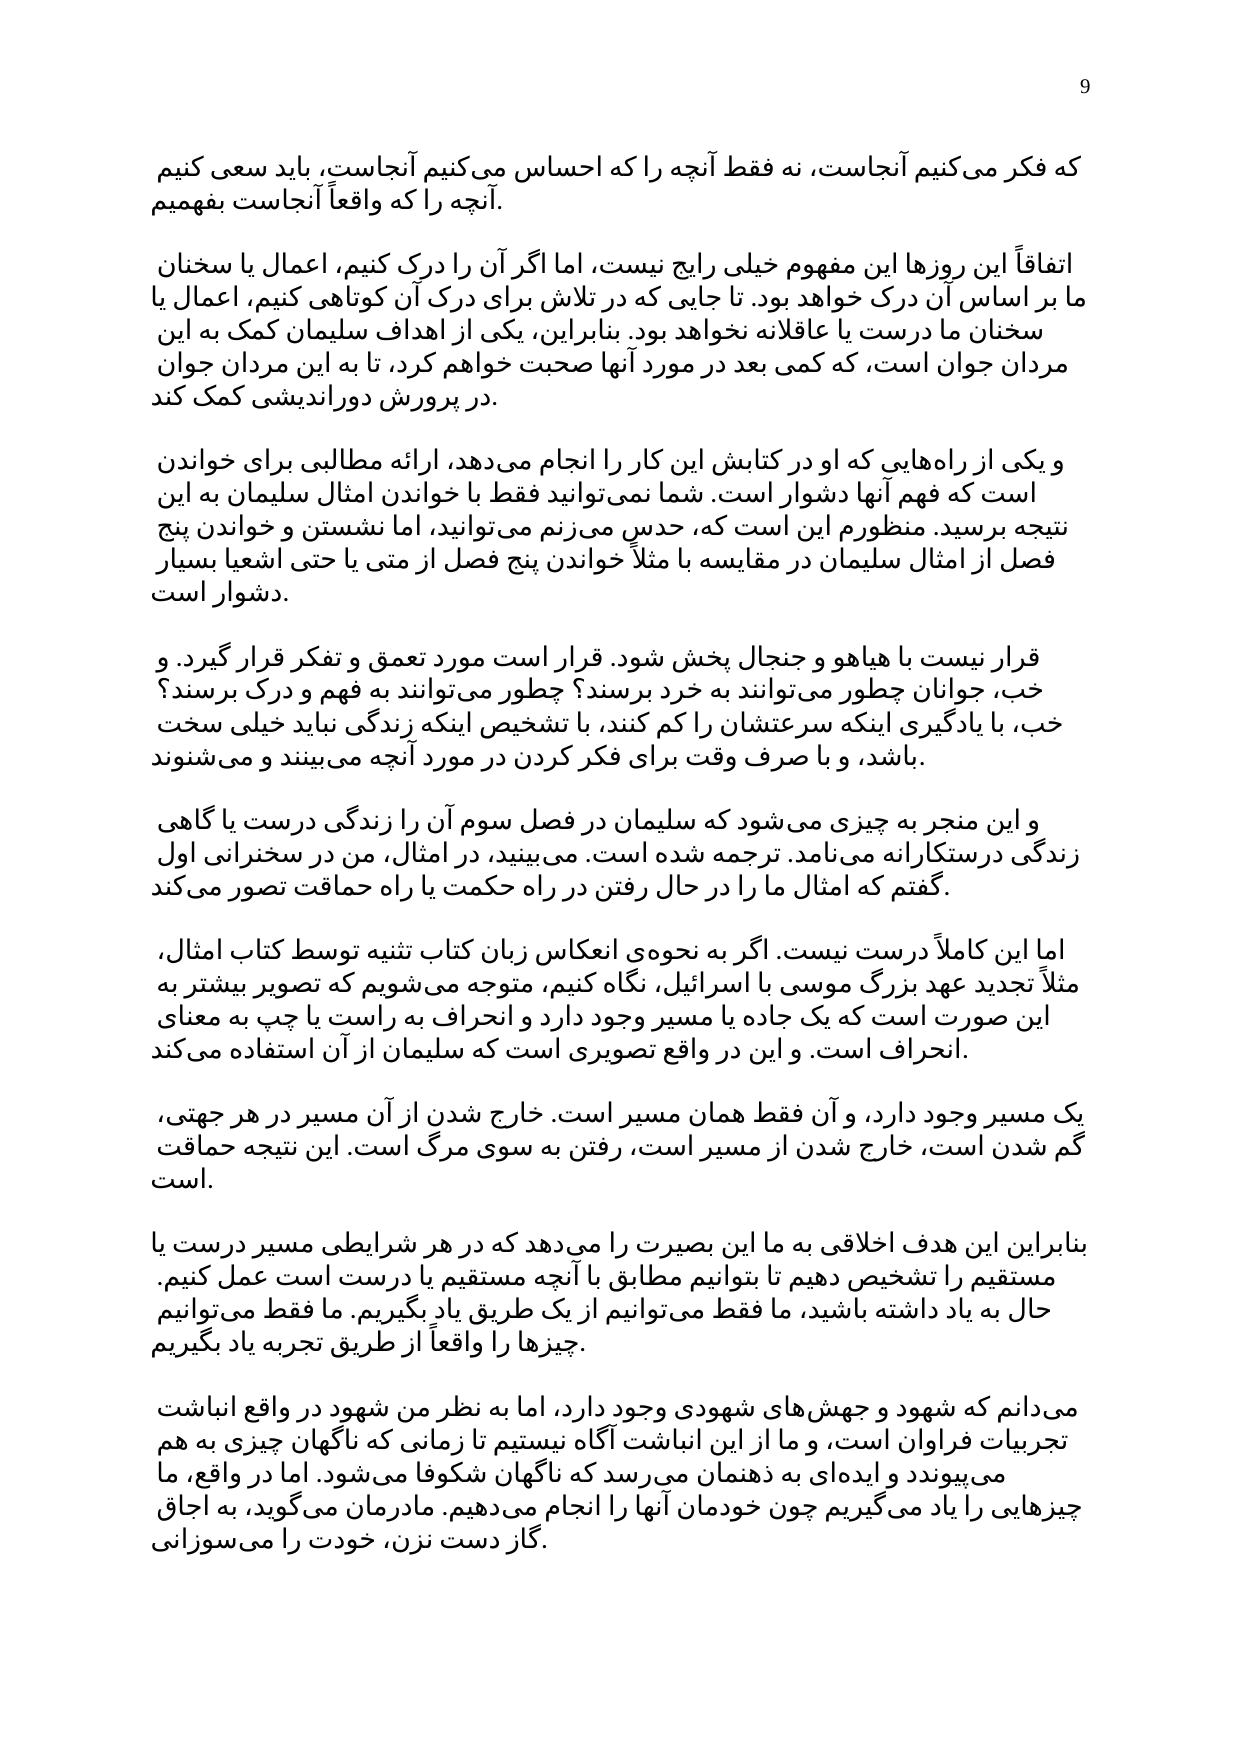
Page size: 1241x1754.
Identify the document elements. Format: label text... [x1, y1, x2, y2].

text یک مسیر وجود دارد، و آن فقط همان مسیر است. خارج شدن از آن مسیر در هر جهتی، گم شدن است، خارج شدن از مسیر است، رفتن به سوی مرگ است. این نتیجه حماقت است. [150, 1096, 1090, 1195]
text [150, 150, 1090, 216]
text قرار نیست با هیاهو و جنجال پخش شود. قرار است مورد تعمق و تفکر قرار گیرد. و خب، جوانان چطور می‌توانند به خرد برسند؟ چطور می‌توانند به فهم و درک برسند؟ خب، با یادگیری اینکه سرعتشان را کم کنند، با تشخیص اینکه زندگی نباید خیلی سخت باشد، و با صرف وقت برای فکر کردن در مورد آنچه می‌بینند و می‌شنوند. [150, 640, 1090, 772]
text و این منجر به چیزی می‌شود که سلیمان در فصل سوم آن را زندگی درست یا گاهی زندگی درستکارانه می‌نامد. ترجمه شده است. می‌بینید، در امثال، من در سخنرانی اول گفتم که امثال ما را در حال رفتن در راه حکمت یا راه حماقت تصور می‌کند. [150, 803, 1090, 902]
text اما این کاملاً درست نیست. اگر به نحوه‌ی انعکاس زبان کتاب تثنیه توسط کتاب امثال، مثلاً تجدید عهد بزرگ موسی با اسرائیل، نگاه کنیم، متوجه می‌شویم که تصویر بیشتر به این صورت است که یک جاده یا مسیر وجود دارد و انحراف به راست یا چپ به معنای انحراف است. و این در واقع تصویری است که سلیمان از آن استفاده می‌کند. [150, 933, 1090, 1065]
text اتفاقاً این روزها این مفهوم خیلی رایج نیست، اما اگر آن را درک کنیم، اعمال یا سخنان ما بر اساس آن درک خواهد بود. تا جایی که در تلاش برای درک آن کوتاهی کنیم، اعمال یا سخنان ما درست یا عاقلانه نخواهد بود. بنابراین، یکی از اهداف سلیمان کمک به این مردان جوان است، که کمی بعد در مورد آنها صحبت خواهم کرد، تا به این مردان جوان در پرورش دوراندیشی کمک کند. [150, 247, 1090, 412]
text می‌دانم که شهود و جهش‌های شهودی وجود دارد، اما به نظر من شهود در واقع انباشت تجربیات فراوان است، و ما از این انباشت آگاه نیستیم تا زمانی که ناگهان چیزی به هم می‌پیوندد و ایده‌ای به ذهنمان می‌رسد که ناگهان شکوفا می‌شود. اما در واقع، ما چیزهایی را یاد می‌گیریم چون خودمان آنها را انجام می‌دهیم. مادرمان می‌گوید، به اجاق گاز دست نزن، خودت را می‌سوزانی. [150, 1390, 1090, 1555]
text بنابراین این هدف اخلاقی به ما این بصیرت را می‌دهد که در هر شرایطی مسیر درست یا مستقیم را تشخیص دهیم تا بتوانیم مطابق با آنچه مستقیم یا درست است عمل کنیم. حال به یاد داشته باشید، ما فقط می‌توانیم از یک طریق یاد بگیریم. ما فقط می‌توانیم چیزها را واقعاً از طریق تجربه یاد بگیریم. [150, 1227, 1090, 1359]
text و یکی از راه‌هایی که او در کتابش این کار را انجام می‌دهد، ارائه مطالبی برای خواندن است که فهم آنها دشوار است. شما نمی‌توانید فقط با خواندن امثال سلیمان به این نتیجه برسید. منظورم این است که، حدس می‌زنم می‌توانید، اما نشستن و خواندن پنج فصل از امثال سلیمان در مقایسه با مثلاً خواندن پنج فصل از متی یا حتی اشعیا بسیار دشوار است. [150, 443, 1090, 608]
